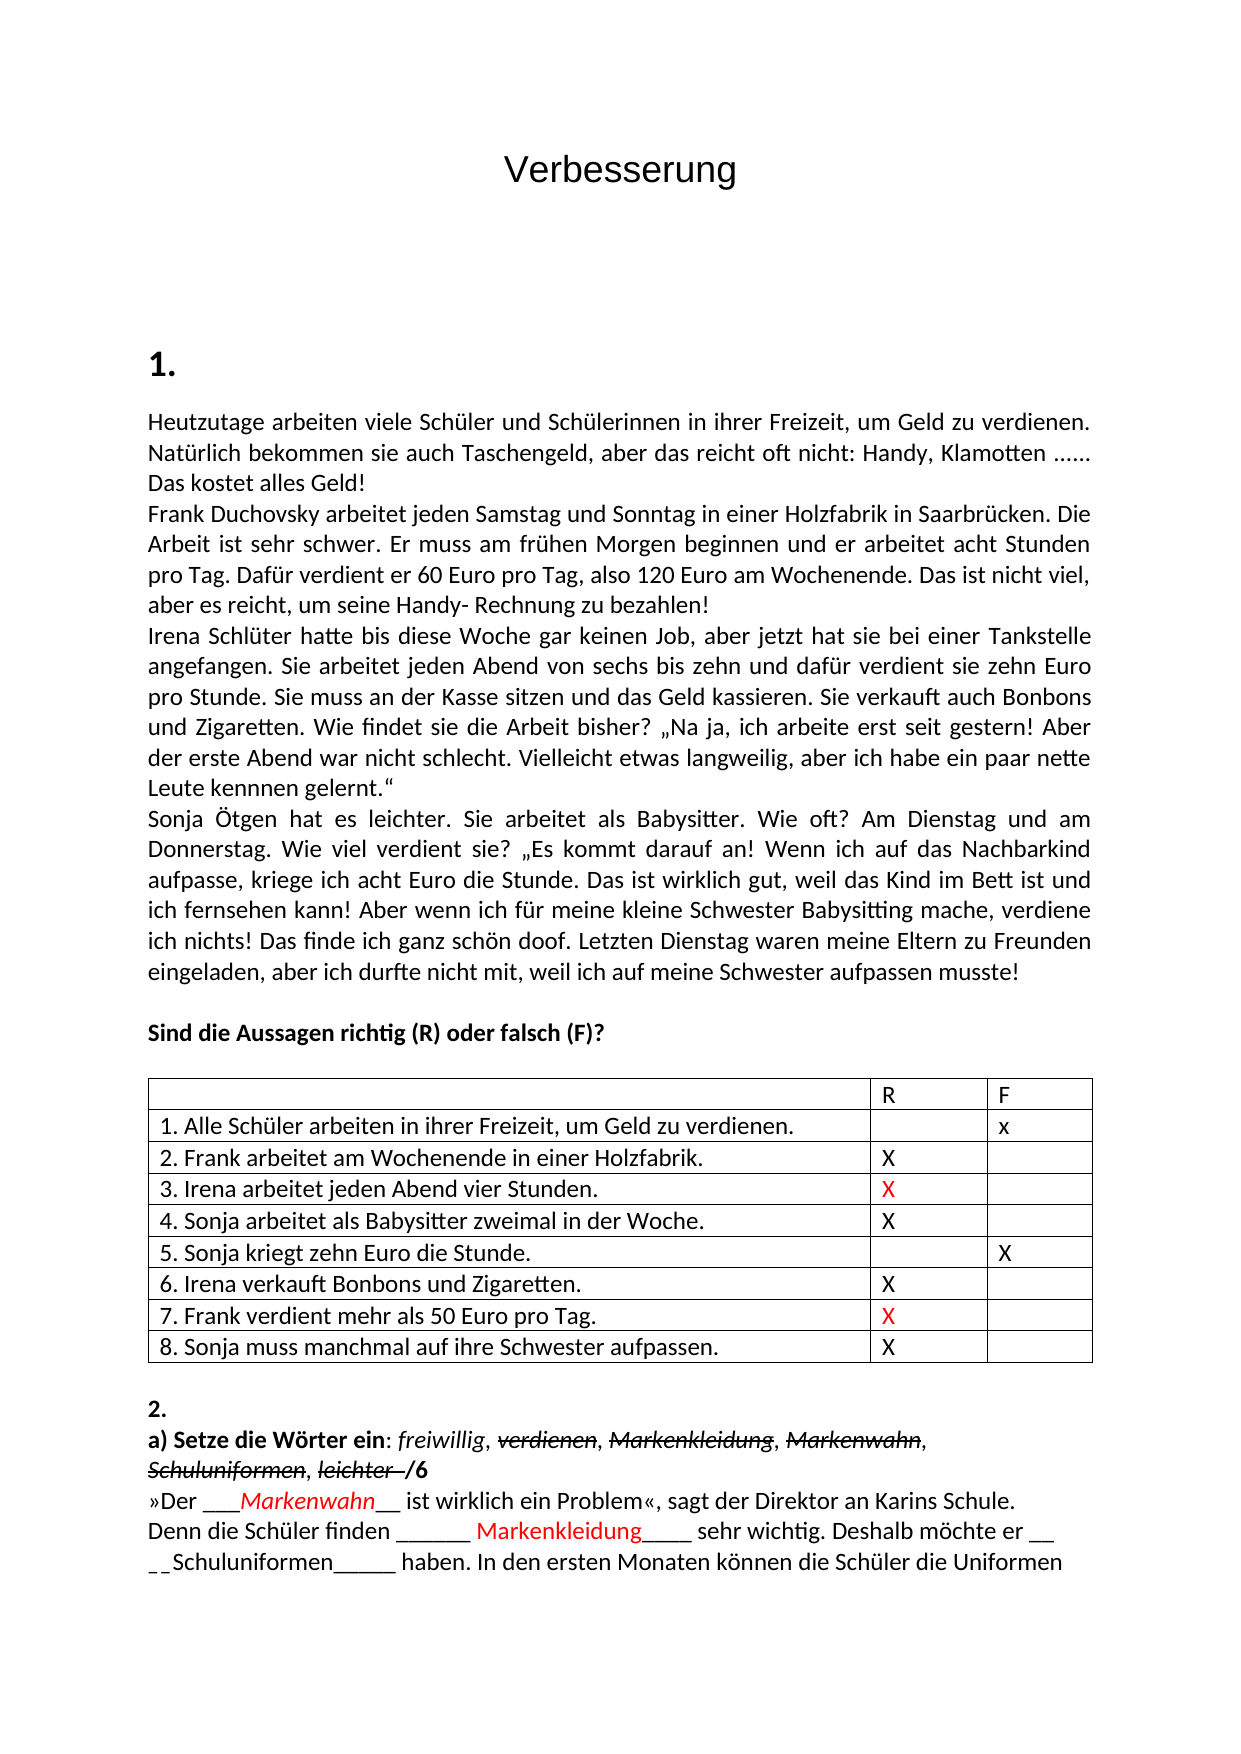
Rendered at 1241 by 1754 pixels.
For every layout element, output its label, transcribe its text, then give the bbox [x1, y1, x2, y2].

table_header R [871, 1079, 987, 1109]
table_cell [988, 1205, 1092, 1236]
text a) Setze die Wörter ein: freiwillig, verdienen, Markenkleidung, Markenwahn, Schuluniformen, leichter /6 [148, 1424, 1093, 1485]
table_cell X [988, 1237, 1092, 1267]
table_cell [988, 1174, 1092, 1204]
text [148, 1516, 1093, 1577]
table_cell [988, 1331, 1092, 1362]
text Heutzutage arbeiten viele Schüler und Schülerinnen in ihrer Freizeit, um Geld zu verdienen. Natürlich bekommen sie auch Taschengeld, aber das reicht oft nicht: Handy, Klamotten ...... Das kostet alles Geld! [148, 406, 1093, 498]
text 1. [148, 340, 1093, 386]
text 2. [148, 1393, 1093, 1424]
table_cell 8. Sonja muss manchmal auf ihre Schwester aufpassen. [149, 1331, 870, 1362]
table_cell [871, 1237, 987, 1267]
table_cell 5. Sonja kriegt zehn Euro die Stunde. [149, 1237, 870, 1267]
table_cell X [871, 1331, 987, 1362]
table_cell 4. Sonja arbeitet als Babysitter zweimal in der Woche. [149, 1205, 870, 1236]
table_cell X [871, 1174, 987, 1204]
table_cell 2. Frank arbeitet am Wochenende in einer Holzfabrik. [149, 1142, 870, 1172]
table_cell [988, 1268, 1092, 1299]
table_header F [988, 1079, 1092, 1109]
table_cell x [988, 1110, 1092, 1141]
table_cell X [871, 1268, 987, 1299]
table_cell X [871, 1205, 987, 1236]
text Frank Duchovsky arbeitet jeden Samstag und Sonntag in einer Holzfabrik in Saarbrücken. Die Arbeit ist sehr schwer. Er muss am frühen Morgen beginnen und er arbeitet acht Stunden pro Tag. Dafür verdient er 60 Euro pro Tag, also 120 Euro am Wochenende. Das ist nicht viel, aber es reicht, um seine Handy- Rechnung zu bezahlen! [148, 498, 1093, 620]
table_cell [988, 1142, 1092, 1172]
text Verbesserung [148, 148, 1093, 191]
table_cell 6. Irena verkauft Bonbons und Zigaretten. [149, 1268, 870, 1299]
text »Der ___Markenwahn__ ist wirklich ein Problem«, sagt der Direktor an Karins Schule. [148, 1485, 1093, 1516]
table_cell [871, 1110, 987, 1141]
text Sind die Aussagen richtig (R) oder falsch (F)? [148, 1017, 1093, 1047]
table_cell [988, 1300, 1092, 1330]
table_cell X [871, 1142, 987, 1172]
table_header [149, 1079, 870, 1109]
table_cell 3. Irena arbeitet jeden Abend vier Stunden. [149, 1174, 870, 1204]
text Sonja Ötgen hat es leichter. Sie arbeitet als Babysitter. Wie oft? Am Dienstag und am Donnerstag. Wie viel verdient sie? „Es kommt darauf an! Wenn ich auf das Nachbarkind aufpasse, kriege ich acht Euro die Stunde. Das ist wirklich gut, weil das Kind im Bett ist und ich fernsehen kann! Aber wenn ich für meine kleine Schwester Babysitting mache, verdiene ich nichts! Das finde ich ganz schön doof. Letzten Dienstag waren meine Eltern zu Freunden eingeladen, aber ich durfte nicht mit, weil ich auf meine Schwester aufpassen musste! [148, 803, 1093, 986]
table_cell X [871, 1300, 987, 1330]
table_cell 1. Alle Schüler arbeiten in ihrer Freizeit, um Geld zu verdienen. [149, 1110, 870, 1141]
table_cell 7. Frank verdient mehr als 50 Euro pro Tag. [149, 1300, 870, 1330]
text Irena Schlüter hatte bis diese Woche gar keinen Job, aber jetzt hat sie bei einer Tankstelle angefangen. Sie arbeitet jeden Abend von sechs bis zehn und dafür verdient sie zehn Euro pro Stunde. Sie muss an der Kasse sitzen und das Geld kassieren. Sie verkauft auch Bonbons und Zigaretten. Wie findet sie die Arbeit bisher? „Na ja, ich arbeite erst seit gestern! Aber der erste Abend war nicht schlecht. Vielleicht etwas langweilig, aber ich habe ein paar nette Leute kennnen gelernt.“ [148, 620, 1093, 803]
